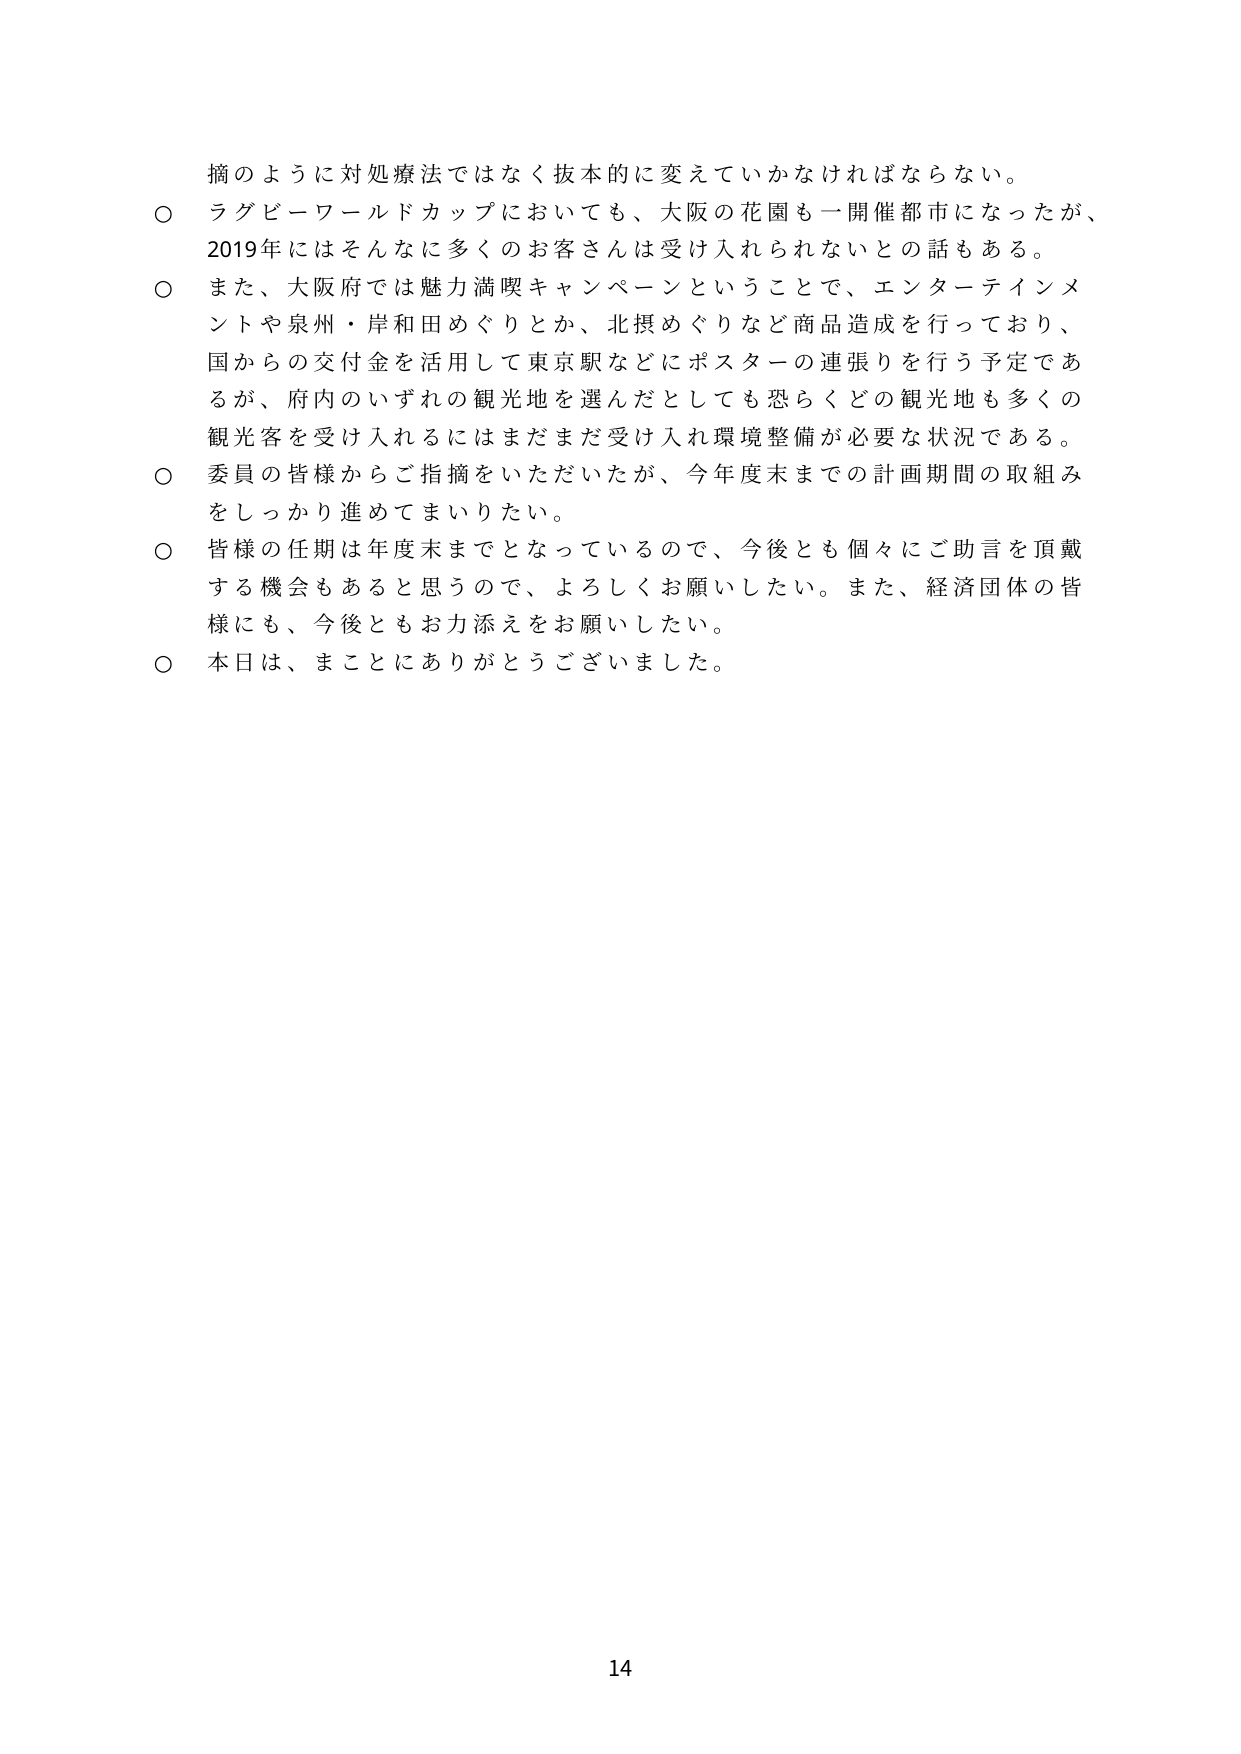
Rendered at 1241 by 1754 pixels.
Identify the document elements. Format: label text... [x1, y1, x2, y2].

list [153, 154, 1087, 192]
list 本日は、まことにありがとうございました。 [153, 642, 1087, 679]
list 委員の皆様からご指摘をいただいたが、今年度末までの計画期間の取組みをしっかり進めてまいりたい。 [153, 454, 1087, 529]
list 皆様の任期は年度末までとなっているので、今後とも個々にご助言を頂戴する機会もあると思うので、よろしくお願いしたい。また、経済団体の皆様にも、今後ともお力添えをお願いしたい。 [153, 529, 1087, 642]
list ラグビーワールドカップにおいても、大阪の花園も一開催都市になったが、2019年にはそんなに多くのお客さんは受け入れられないとの話もある。 [153, 192, 1087, 267]
list また、大阪府では魅力満喫キャンペーンということで、エンターテインメントや泉州・岸和田めぐりとか、北摂めぐりなど商品造成を行っており、国からの交付金を活用して東京駅などにポスターの連張りを行う予定であるが、府内のいずれの観光地を選んだとしても恐らくどの観光地も多くの観光客を受け入れるにはまだまだ受け入れ環境整備が必要な状況である。 [153, 267, 1087, 454]
